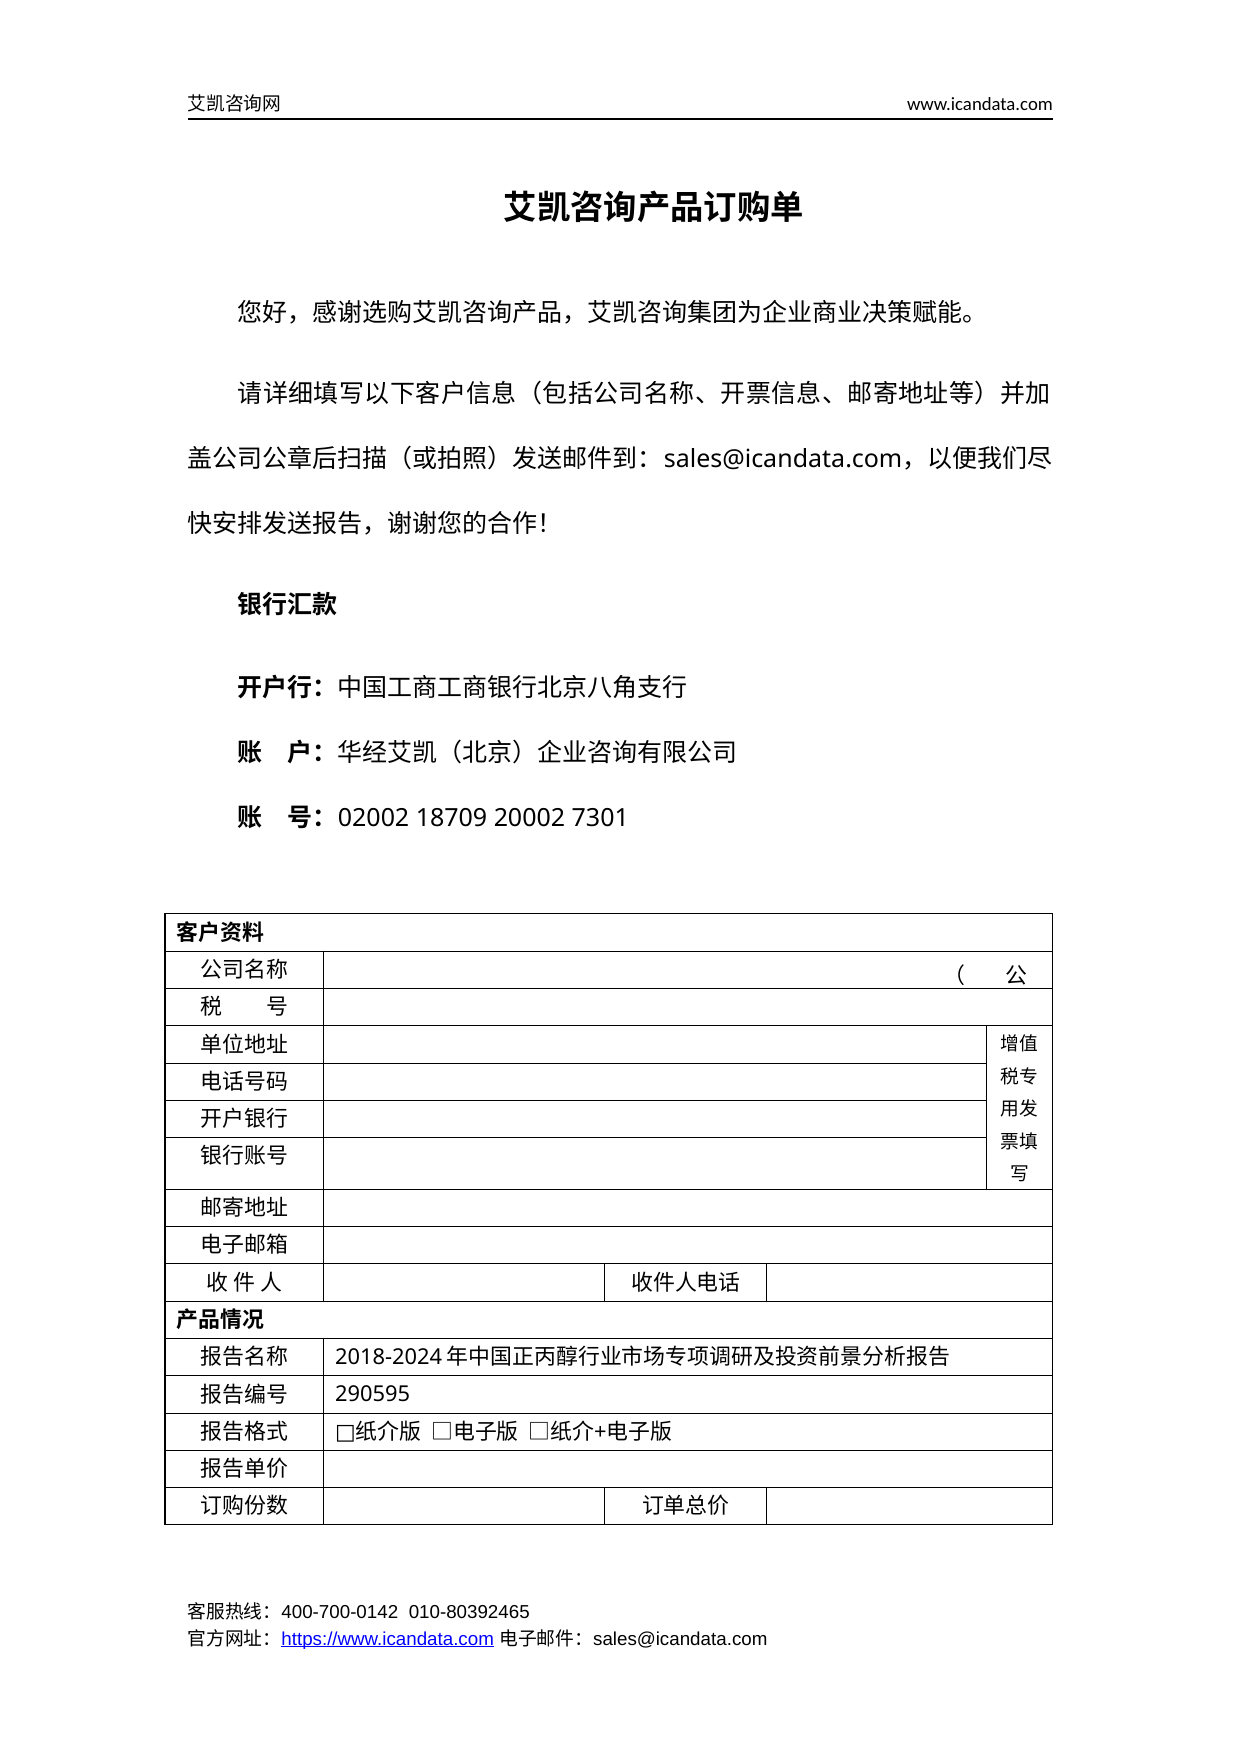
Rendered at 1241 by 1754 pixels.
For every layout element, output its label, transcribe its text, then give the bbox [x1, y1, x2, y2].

table_cell 电子邮箱 [166, 1227, 323, 1263]
text 银行汇款 [187, 570, 1053, 635]
table_cell 产品情况 [166, 1302, 1052, 1338]
table_cell 2018-2024年中国正丙醇行业市场专项调研及投资前景分析报告 [324, 1339, 1052, 1375]
table_cell [767, 1264, 1052, 1301]
table_cell [324, 1101, 986, 1137]
text 开户行：中国工商工商银行北京八角支行 [187, 653, 1053, 718]
table_cell [324, 1488, 604, 1524]
text 账 号：02002 18709 20002 7301 [187, 783, 1053, 848]
text 您好，感谢选购艾凯咨询产品，艾凯咨询集团为企业商业决策赋能。 [187, 278, 1053, 343]
table_cell [324, 1451, 1052, 1487]
table_header 客户资料 [166, 914, 1052, 951]
table_cell 报告编号 [166, 1376, 323, 1412]
text 请详细填写以下客户信息（包括公司名称、开票信息、邮寄地址等）并加盖公司公章后扫描（或拍照）发送邮件到：sales@icandata.com，以便我们尽快安排发送报告，谢谢您的合作！ [187, 359, 1053, 554]
table_cell [324, 1026, 986, 1062]
table_cell □纸介版 □电子版 □纸介+电子版 [324, 1414, 1052, 1450]
table_cell 单位地址 [166, 1026, 323, 1062]
table_cell 税 号 [166, 989, 323, 1025]
text 账 户：华经艾凯（北京）企业咨询有限公司 [187, 718, 1053, 783]
table_cell [324, 1227, 1052, 1263]
table_cell [324, 989, 1052, 1025]
table_cell 银行账号 [166, 1138, 323, 1189]
table_cell [324, 1138, 986, 1189]
table_cell [767, 1488, 1052, 1524]
table_cell 订单总价 [605, 1488, 766, 1524]
table_cell [324, 1064, 986, 1100]
table_cell 收 件 人 [166, 1264, 323, 1301]
table_cell 开户银行 [166, 1101, 323, 1137]
table_cell [324, 952, 1052, 988]
table_cell 报告名称 [166, 1339, 323, 1375]
table_cell 订购份数 [166, 1488, 323, 1524]
table_cell 公司名称 [166, 952, 323, 988]
table_cell 增值税专用发票填写 [987, 1026, 1052, 1189]
table_cell 收件人电话 [605, 1264, 766, 1301]
text 艾凯咨询产品订购单 [187, 172, 1053, 237]
table_cell 报告格式 [166, 1414, 323, 1450]
table_cell 邮寄地址 [166, 1190, 323, 1226]
table_cell 290595 [324, 1376, 1052, 1412]
table_cell 电话号码 [166, 1064, 323, 1100]
table_cell [324, 1264, 604, 1301]
table_cell 报告单价 [166, 1451, 323, 1487]
table_cell [324, 1190, 1052, 1226]
